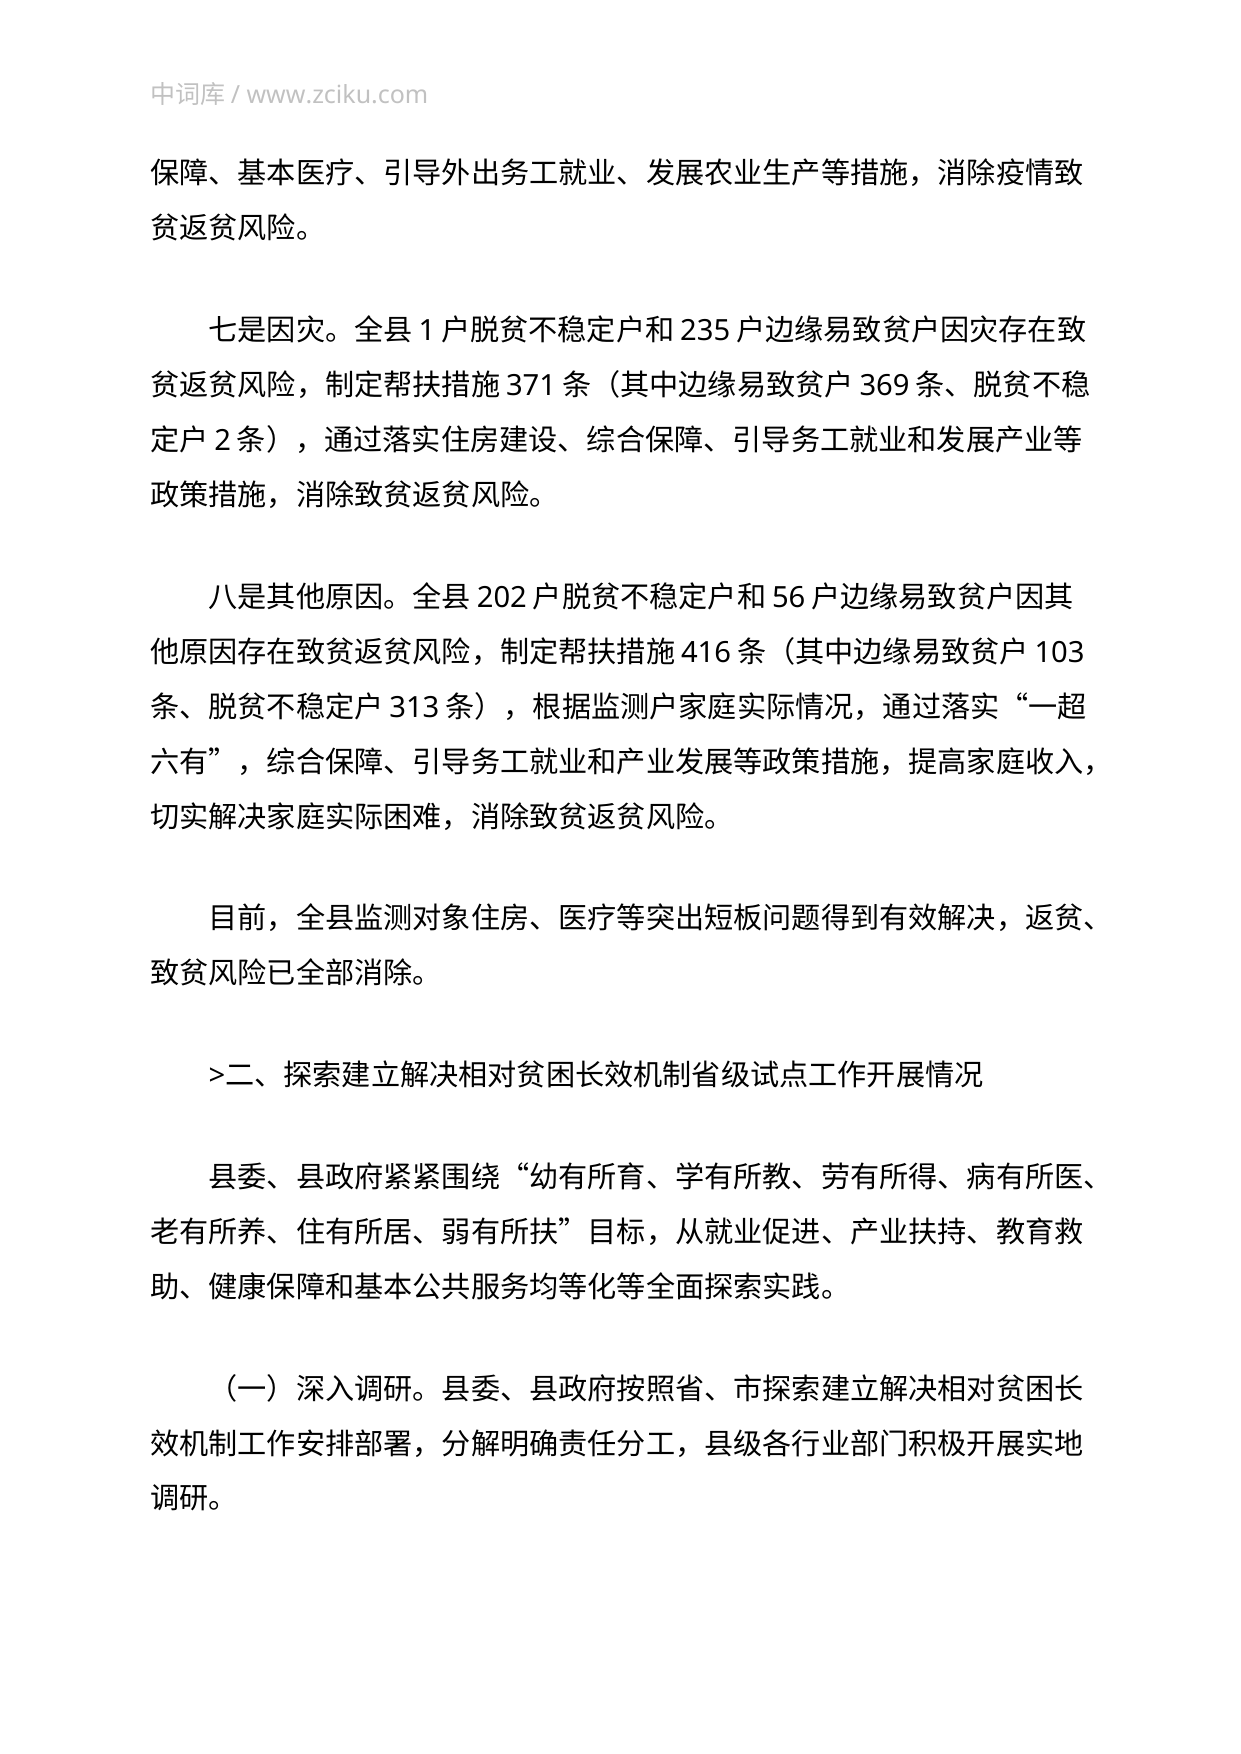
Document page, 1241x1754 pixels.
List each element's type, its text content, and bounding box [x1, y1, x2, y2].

text 七是因灾。全县1户脱贫不稳定户和235户边缘易致贫户因灾存在致贫返贫风险，制定帮扶措施371条（其中边缘易致贫户369条、脱贫不稳定户2条），通过落实住房建设、综合保障、引导务工就业和发展产业等政策措施，消除致贫返贫风险。 [150, 307, 1090, 514]
text 八是其他原因。全县202户脱贫不稳定户和56户边缘易致贫户因其他原因存在致贫返贫风险，制定帮扶措施416条（其中边缘易致贫户103条、脱贫不稳定户313条），根据监测户家庭实际情况，通过落实“一超六有”，综合保障、引导务工就业和产业发展等政策措施，提高家庭收入，切实解决家庭实际困难，消除致贫返贫风险。 [150, 573, 1090, 836]
text （一）深入调研。县委、县政府按照省、市探索建立解决相对贫困长效机制工作安排部署，分解明确责任分工，县级各行业部门积极开展实地调研。 [150, 1365, 1090, 1517]
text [150, 150, 1090, 247]
text >二、探索建立解决相对贫困长效机制省级试点工作开展情况 [150, 1052, 1090, 1094]
text 目前，全县监测对象住房、医疗等突出短板问题得到有效解决，返贫、致贫风险已全部消除。 [150, 895, 1090, 992]
text 县委、县政府紧紧围绕“幼有所育、学有所教、劳有所得、病有所医、老有所养、住有所居、弱有所扶”目标，从就业促进、产业扶持、教育救助、健康保障和基本公共服务均等化等全面探索实践。 [150, 1154, 1090, 1306]
